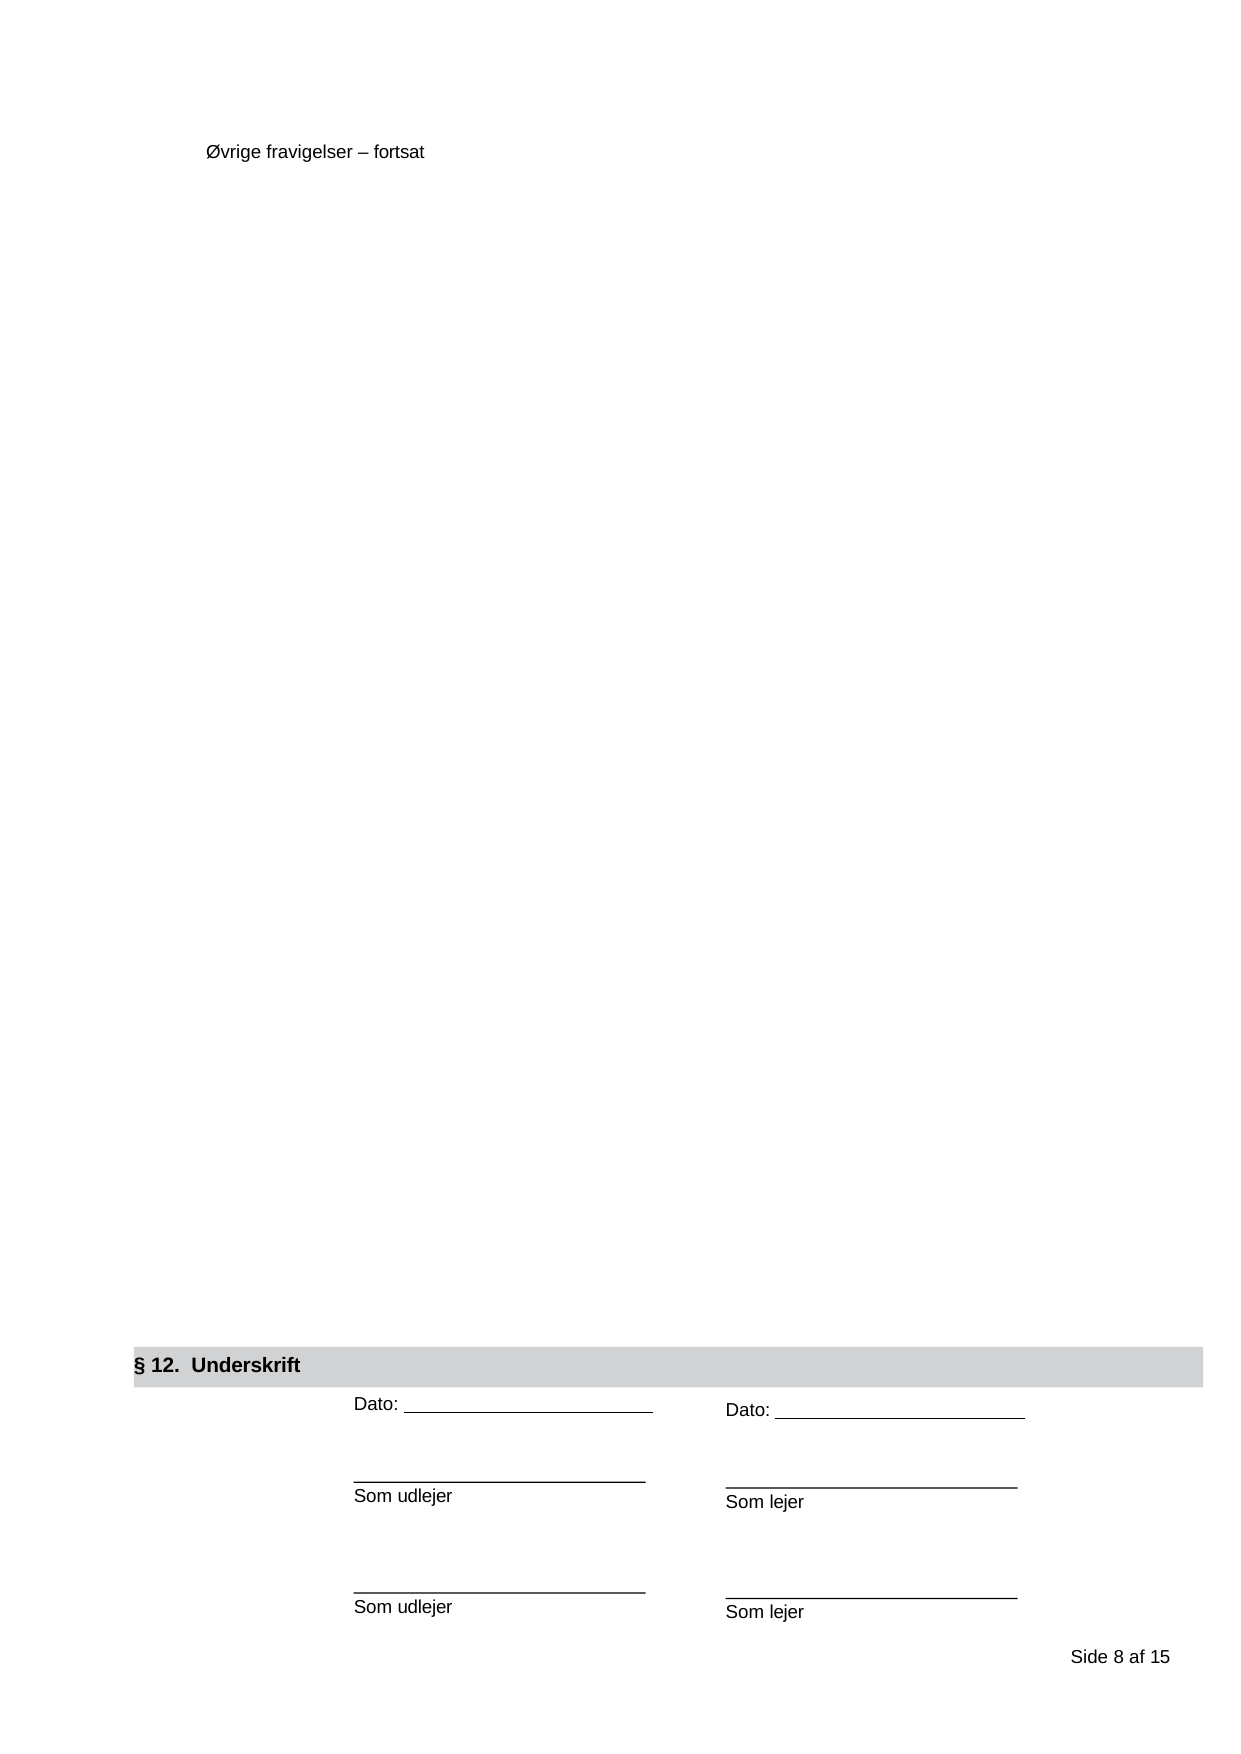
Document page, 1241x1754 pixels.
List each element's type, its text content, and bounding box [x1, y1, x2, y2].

text Som udlejer [353, 1481, 653, 1507]
text Som lejer [725, 1597, 1203, 1623]
text Dato: [725, 1399, 1203, 1420]
text Som lejer [725, 1487, 1203, 1512]
text Dato: [353, 1393, 653, 1415]
text Som udlejer [353, 1592, 653, 1617]
text Øvrige fravigelser – fortsat [206, 141, 1203, 163]
